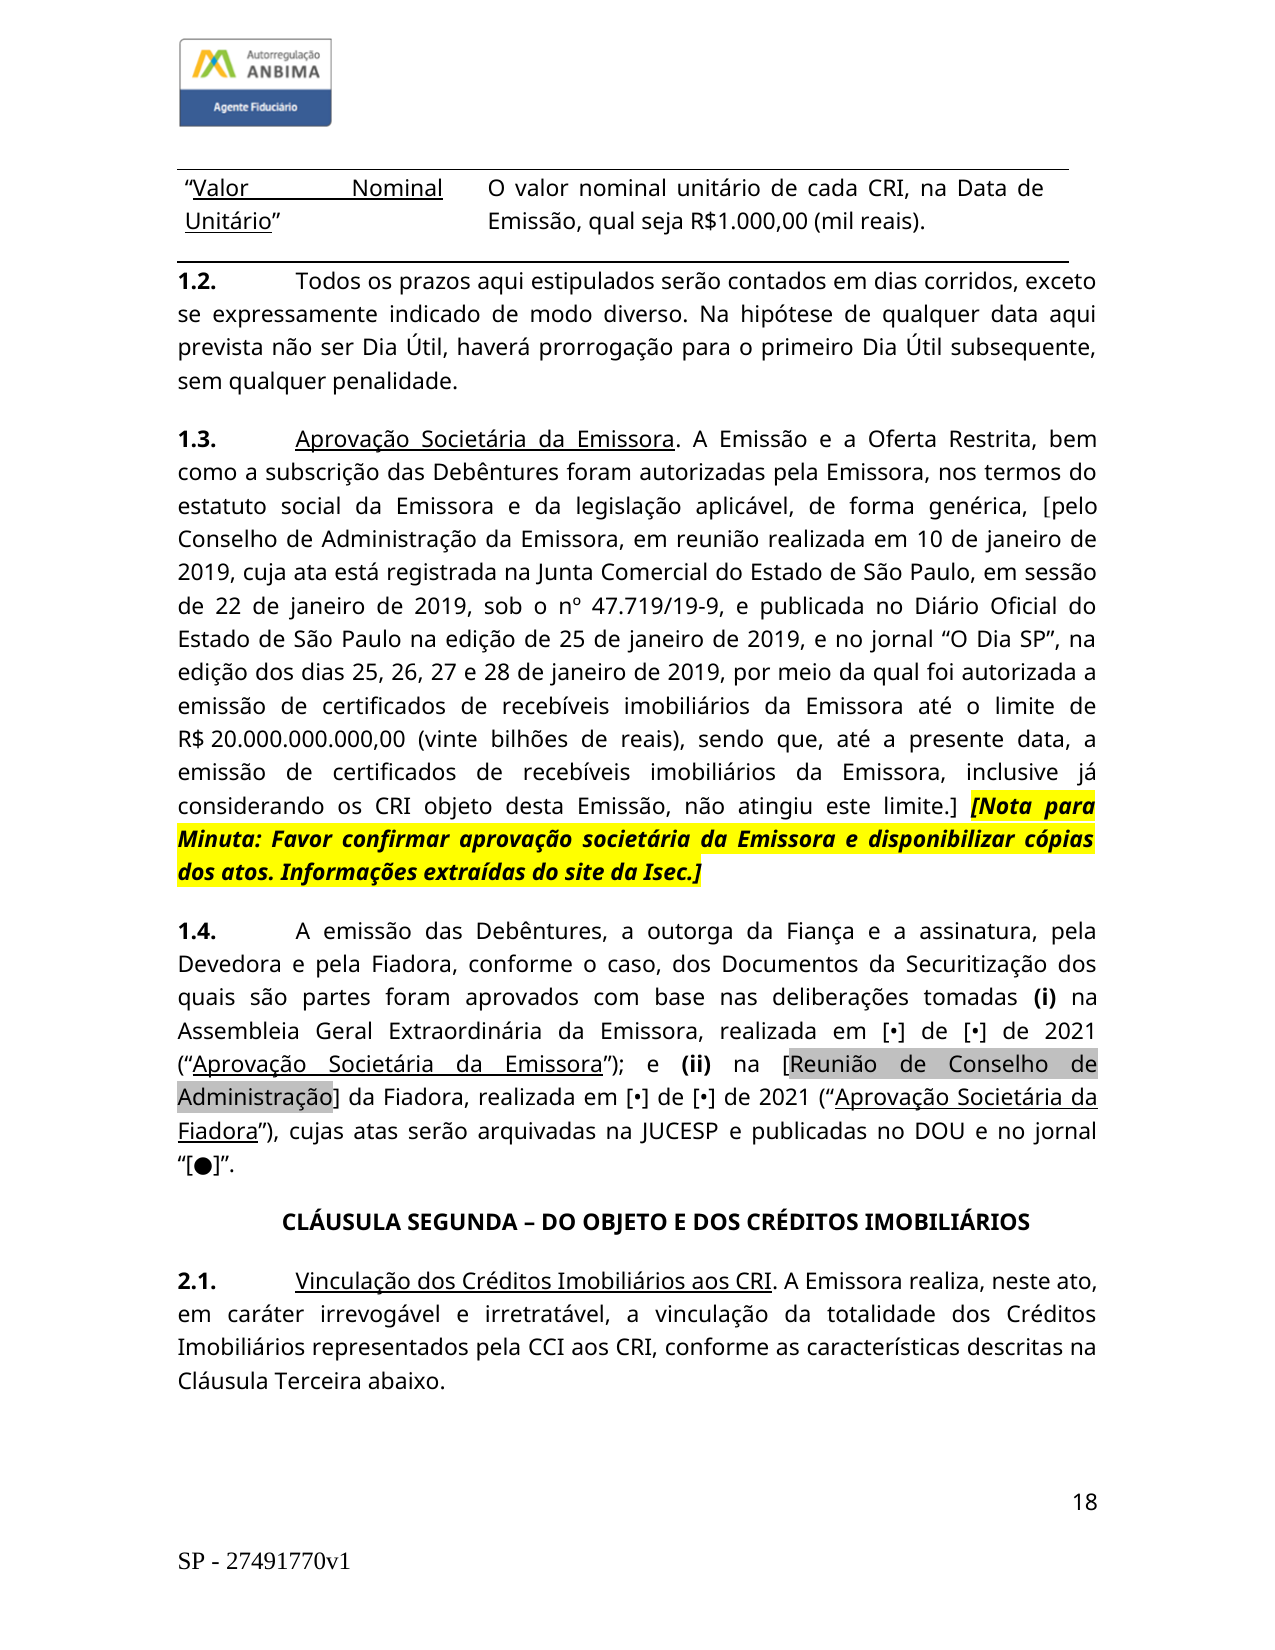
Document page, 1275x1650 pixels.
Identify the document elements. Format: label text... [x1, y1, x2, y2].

list A emissão das Debêntures, a outorga da Fiança e a assinatura, pela Devedora e pela Fiadora, conforme o caso, dos Documentos da Securitização dos quais são partes foram aprovados com base nas deliberações tomadas (i) na Assembleia Geral Extraordinária da Emissora, realizada em [•] de [•] de 2021 (“Aprovação Societária da Emissora”); e (ii) na [Reunião de Conselho de Administração] da Fiadora, realizada em [•] de [•] de 2021 (“Aprovação Societária da Fiadora”), cujas atas serão arquivadas na JUCESP e publicadas no DOU e no jornal “[●]”. [177, 912, 1098, 1179]
picture [177, 37, 335, 130]
table_cell “Valor Nominal Unitário” [177, 170, 469, 261]
table_cell O valor nominal unitário de cada CRI, na Data de Emissão, qual seja R$1.000,00 (mil reais). [469, 170, 1069, 261]
list Vinculação dos Créditos Imobiliários aos CRI. A Emissora realiza, neste ato, em caráter irrevogável e irretratável, a vinculação da totalidade dos Créditos Imobiliários representados pela CCI aos CRI, conforme as características descritas na Cláusula Terceira abaixo. [177, 1262, 1098, 1396]
list Todos os prazos aqui estipulados serão contados em dias corridos, exceto se expressamente indicado de modo diverso. Na hipótese de qualquer data aqui prevista não ser Dia Útil, haverá prorrogação para o primeiro Dia Útil subsequente, sem qualquer penalidade. [177, 262, 1098, 396]
list CLÁUSULA SEGUNDA – DO OBJETO E DOS CRÉDITOS IMOBILIÁRIOS [177, 1204, 1098, 1237]
list Aprovação Societária da Emissora. A Emissão e a Oferta Restrita, bem como a subscrição das Debêntures foram autorizadas pela Emissora, nos termos do estatuto social da Emissora e da legislação aplicável, de forma genérica, [pelo Conselho de Administração da Emissora, em reunião realizada em 10 de janeiro de 2019, cuja ata está registrada na Junta Comercial do Estado de São Paulo, em sessão de 22 de janeiro de 2019, sob o nº 47.719/19-9, e publicada no Diário Oficial do Estado de São Paulo na edição de 25 de janeiro de 2019, e no jornal “O Dia SP”, na edição dos dias 25, 26, 27 e 28 de janeiro de 2019, por meio da qual foi autorizada a emissão de certificados de recebíveis imobiliários da Emissora até o limite de R$ 20.000.000.000,00 (vinte bilhões de reais), sendo que, até a presente data, a emissão de certificados de recebíveis imobiliários da Emissora, inclusive já considerando os CRI objeto desta Emissão, não atingiu este limite.] [Nota para Minuta: Favor confirmar aprovação societária da Emissora e disponibilizar cópias dos atos. Informações extraídas do site da Isec.] [177, 421, 1098, 887]
